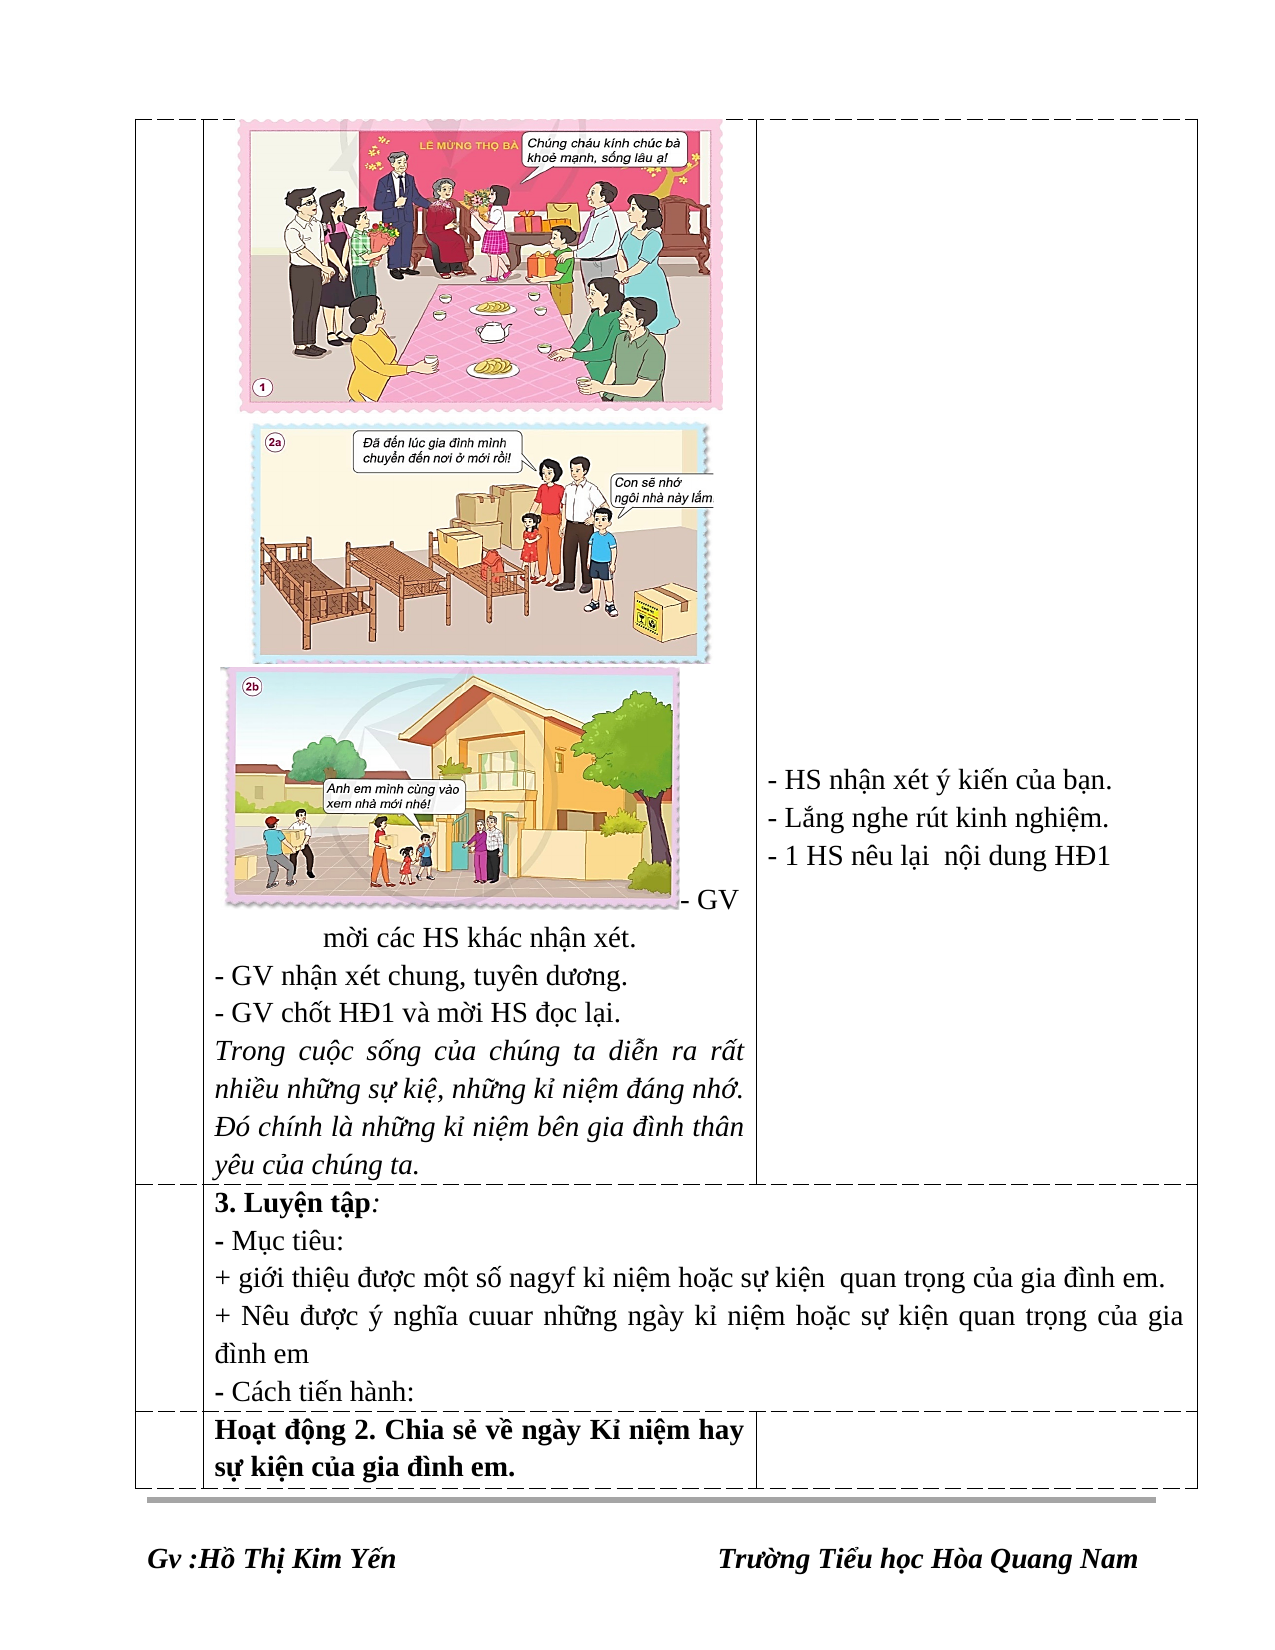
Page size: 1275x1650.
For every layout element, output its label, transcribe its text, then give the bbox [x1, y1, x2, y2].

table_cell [757, 119, 1197, 1184]
table_cell [136, 1411, 203, 1487]
table_cell [136, 119, 203, 1184]
table_cell 3. Luyện tập: - Mục tiêu: + giới thiệu được một số nagyf kỉ niệm hoặc sự kiện quan trọng của gia đình em. + Nêu được ý nghĩa cuuar những ngày kỉ niệm hoặc sự kiện quan trọng của gia đình em - Cách tiến hành: [204, 1184, 1197, 1411]
picture [235, 119, 723, 414]
table_cell [136, 1184, 203, 1411]
picture [245, 417, 714, 664]
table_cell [757, 1411, 1197, 1487]
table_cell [204, 119, 756, 1184]
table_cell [204, 1411, 756, 1487]
picture [220, 667, 680, 910]
